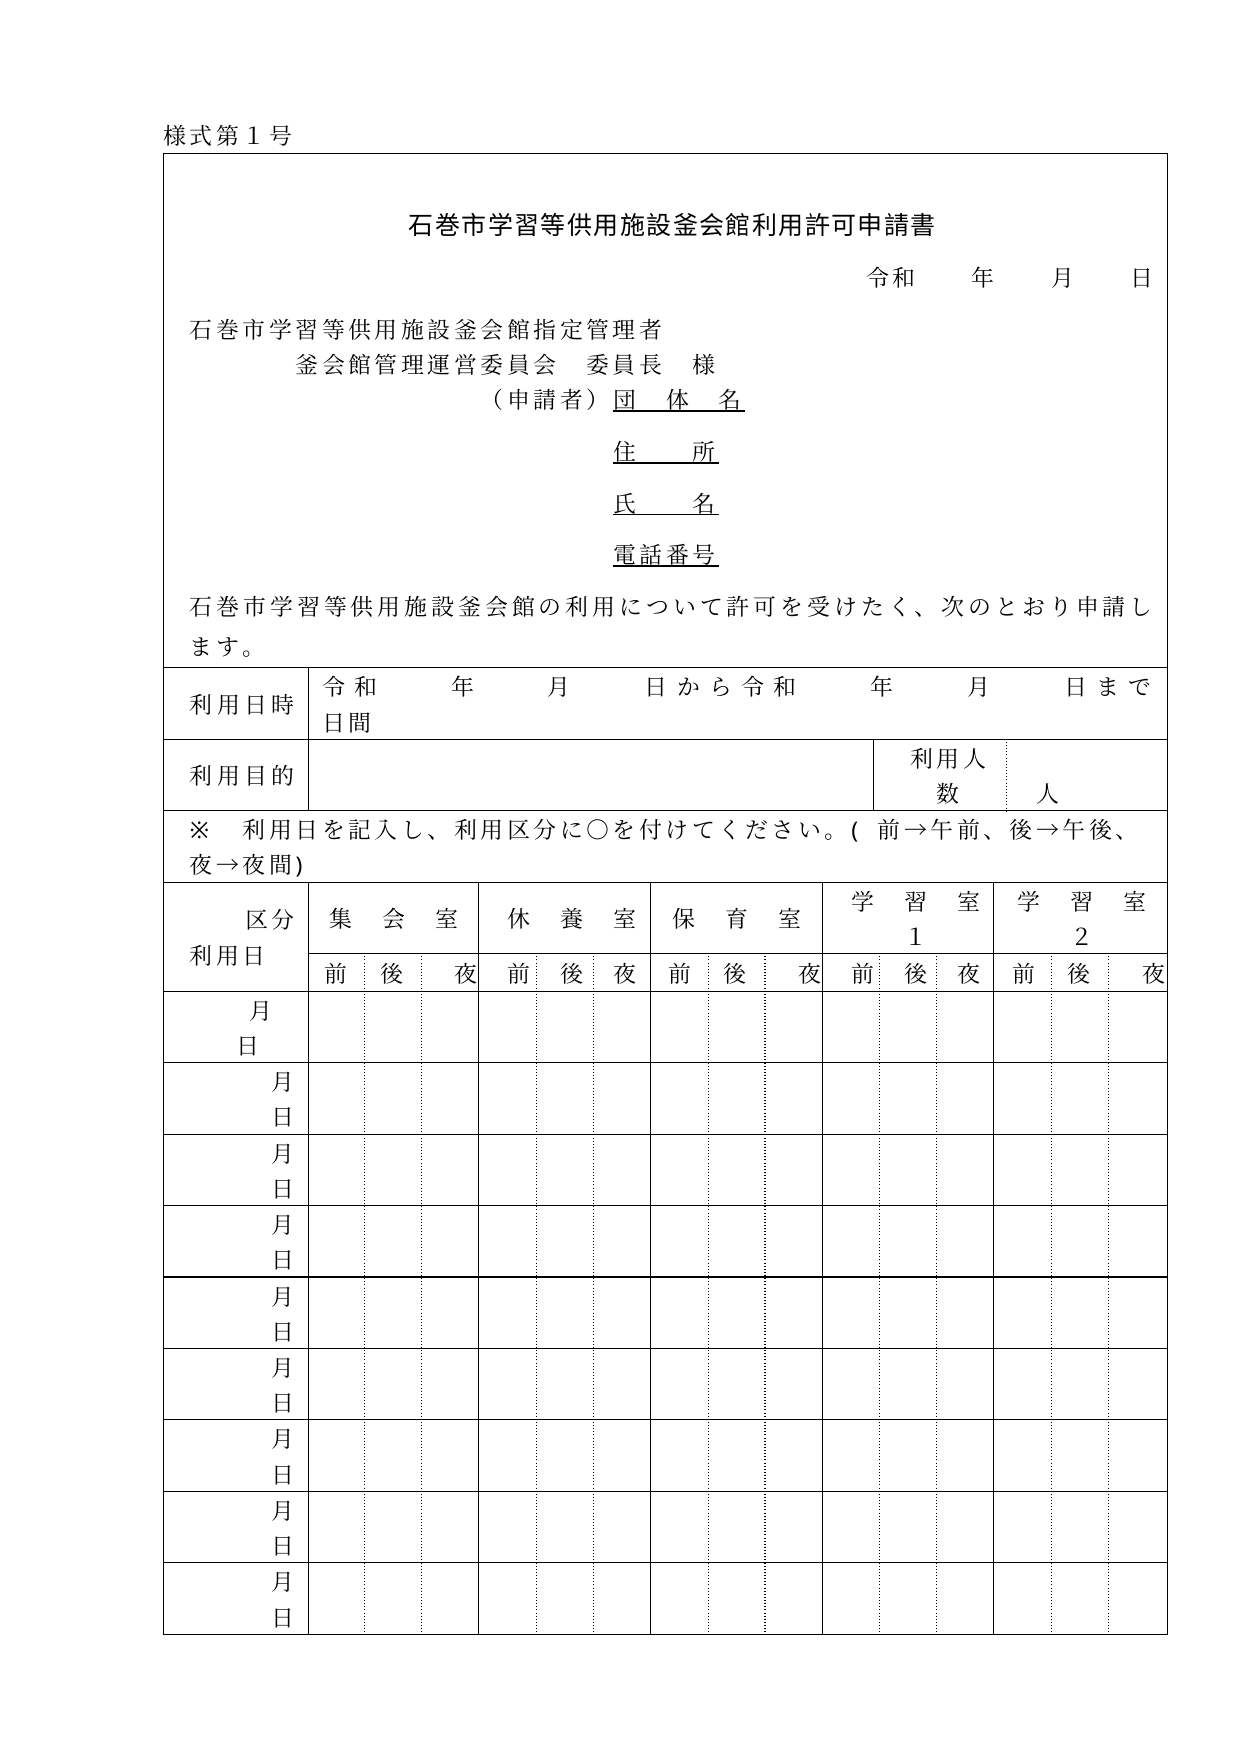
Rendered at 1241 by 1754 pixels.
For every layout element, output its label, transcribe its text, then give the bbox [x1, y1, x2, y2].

table_cell [479, 1349, 536, 1419]
table_cell [994, 1135, 1051, 1205]
table_cell [1051, 1563, 1108, 1634]
table_cell [1108, 1063, 1167, 1133]
table_cell [937, 1492, 993, 1562]
table_cell [880, 1420, 937, 1491]
table_cell [823, 1135, 879, 1205]
table_cell 区分 利用日 [164, 883, 308, 991]
table_cell [536, 1420, 593, 1491]
table_cell 月 日 [164, 1492, 308, 1562]
table_cell [651, 1349, 708, 1419]
table_cell [593, 1492, 650, 1562]
table_cell [1108, 1492, 1167, 1562]
table_cell 集 会 室 [309, 883, 478, 953]
table_cell [651, 1420, 708, 1491]
table_cell [765, 992, 822, 1062]
table_cell [823, 1492, 879, 1562]
table_cell [593, 1278, 650, 1348]
table_cell [937, 1420, 993, 1491]
table_cell [880, 992, 937, 1062]
table_cell [536, 1278, 593, 1348]
table_cell 月 日 [164, 1135, 308, 1205]
table_cell [309, 1063, 364, 1133]
table_cell [536, 1563, 593, 1634]
table_cell 月 日 [164, 1063, 308, 1133]
table_cell [708, 1063, 765, 1133]
table_cell [421, 1063, 478, 1133]
table_cell 月 日 [164, 1349, 308, 1419]
table_cell [309, 1135, 364, 1205]
text 様式第１号 [163, 117, 1142, 152]
table_cell 夜 [593, 954, 650, 991]
table_cell 後 [708, 954, 765, 991]
table_cell ※ 利用日を記入し、利用区分に○を付けてください。(前→午前、後→午後、夜→夜間) [164, 811, 1167, 882]
table_cell [765, 1563, 822, 1634]
table_cell [479, 1135, 536, 1205]
table_cell [479, 1063, 536, 1133]
table_cell 月 日 [164, 1206, 308, 1276]
table_cell [823, 992, 879, 1062]
table_cell [765, 1206, 822, 1276]
table_cell [364, 1278, 421, 1348]
table_cell [765, 1278, 822, 1348]
table_cell [421, 1420, 478, 1491]
table_cell [880, 1563, 937, 1634]
table_cell [937, 1563, 993, 1634]
table_cell [1051, 1206, 1108, 1276]
table_cell 月 日 [164, 1563, 308, 1634]
table_cell [765, 1135, 822, 1205]
table_cell 後 [364, 954, 421, 991]
table_cell [937, 1349, 993, 1419]
table_cell 後 [880, 954, 937, 991]
table_cell [479, 1563, 536, 1634]
table_cell [823, 1206, 879, 1276]
table_cell [1108, 1278, 1167, 1348]
table_cell [1108, 1135, 1167, 1205]
table_cell [880, 1135, 937, 1205]
table_cell 前 [479, 954, 536, 991]
table_cell [765, 1420, 822, 1491]
table_cell [479, 992, 536, 1062]
table_cell [364, 1135, 421, 1205]
table_cell 月 日 [164, 1420, 308, 1491]
table_cell [421, 1563, 478, 1634]
table_cell [536, 992, 593, 1062]
table_cell [937, 1063, 993, 1133]
table_cell 後 [1051, 954, 1108, 991]
table_cell [421, 992, 478, 1062]
table_cell [937, 1278, 993, 1348]
table_cell 学 習 室 ２ [994, 883, 1167, 953]
table_cell 夜 [937, 954, 993, 991]
table_cell [994, 1492, 1051, 1562]
table_cell [1108, 992, 1167, 1062]
table_cell [937, 992, 993, 1062]
table_cell [880, 1492, 937, 1562]
table_cell [536, 1063, 593, 1133]
table_cell [708, 1420, 765, 1491]
table_cell [765, 1349, 822, 1419]
table_cell [651, 992, 708, 1062]
table_cell [309, 1278, 364, 1348]
table_cell 前 [994, 954, 1051, 991]
table_cell [364, 1063, 421, 1133]
table_cell 夜 [1108, 954, 1167, 991]
table_cell [708, 1563, 765, 1634]
table_cell [364, 1206, 421, 1276]
table_cell [994, 1420, 1051, 1491]
table_cell [364, 1563, 421, 1634]
table_cell [536, 1492, 593, 1562]
table_cell [994, 1349, 1051, 1419]
table_cell [823, 1349, 879, 1419]
table_cell [309, 1349, 364, 1419]
table_cell [421, 1135, 478, 1205]
table_cell [364, 992, 421, 1062]
table_cell [708, 1206, 765, 1276]
table_cell [1051, 1420, 1108, 1491]
table_cell [309, 1492, 364, 1562]
table_cell 前 [309, 954, 364, 991]
table_cell [364, 1492, 421, 1562]
table_cell [421, 1206, 478, 1276]
table_cell [593, 1349, 650, 1419]
table_cell [593, 1563, 650, 1634]
table_cell 人 [1006, 740, 1167, 810]
table_cell 保 育 室 [651, 883, 822, 953]
table_cell [479, 1206, 536, 1276]
table_cell [823, 1063, 879, 1133]
table_cell [309, 1420, 364, 1491]
table_cell [823, 1563, 879, 1634]
table_header 石巻市学習等供用施設釜会館利用許可申請書 令和 年 月 日 石巻市学習等供用施設釜会館指定管理者 釜会館管理運営委員会 委員長 様 （申請者）団 体 名 住 所 氏 名 電話番号 石巻市学習等供用施設釜会館の利用について許可を受けたく、次のとおり申請します。 [164, 154, 1167, 667]
table_cell [994, 1206, 1051, 1276]
table_cell [309, 1563, 364, 1634]
table_cell [593, 1420, 650, 1491]
table_cell [651, 1135, 708, 1205]
table_cell [309, 1206, 364, 1276]
table_cell 月 日 [164, 1278, 308, 1348]
table_cell [708, 1278, 765, 1348]
table_cell [593, 1135, 650, 1205]
table_cell [937, 1206, 993, 1276]
table_cell [479, 1492, 536, 1562]
table_cell 令和 年 月 日から令和 年 月 日まで 日間 [309, 668, 1167, 739]
table_cell [880, 1278, 937, 1348]
table_cell [994, 992, 1051, 1062]
table_cell [1051, 1063, 1108, 1133]
table_cell [479, 1420, 536, 1491]
table_cell 利用目的 [164, 740, 308, 810]
table_cell [1051, 1349, 1108, 1419]
table_cell [937, 1135, 993, 1205]
table_cell [880, 1063, 937, 1133]
table_cell [708, 1349, 765, 1419]
table_cell [994, 1278, 1051, 1348]
table_cell 後 [536, 954, 593, 991]
table_cell [309, 992, 364, 1062]
table_cell [309, 740, 873, 810]
table_cell [651, 1492, 708, 1562]
table_cell [364, 1349, 421, 1419]
table_cell [651, 1206, 708, 1276]
table_cell 夜 [765, 954, 822, 991]
table_cell [479, 1278, 536, 1348]
table_cell [994, 1063, 1051, 1133]
table_cell [880, 1206, 937, 1276]
table_cell [823, 1420, 879, 1491]
table_cell 利用日時 [164, 668, 308, 739]
table_cell [708, 992, 765, 1062]
table_cell [421, 1278, 478, 1348]
table_cell [994, 1563, 1051, 1634]
table_cell 休 養 室 [479, 883, 650, 953]
table_cell [536, 1349, 593, 1419]
table_cell [765, 1063, 822, 1133]
table_cell 前 [651, 954, 708, 991]
table_cell [421, 1349, 478, 1419]
table_cell [651, 1563, 708, 1634]
table_cell [593, 1063, 650, 1133]
table_cell 学 習 室 １ [823, 883, 993, 953]
table_cell [651, 1278, 708, 1348]
table_cell [823, 1278, 879, 1348]
table_cell [1108, 1563, 1167, 1634]
table_cell [1108, 1349, 1167, 1419]
table_cell 夜 [421, 954, 478, 991]
table_cell [765, 1492, 822, 1562]
table_cell [593, 992, 650, 1062]
table_cell [1051, 992, 1108, 1062]
table_cell [880, 1349, 937, 1419]
table_cell [651, 1063, 708, 1133]
table_cell [364, 1420, 421, 1491]
table_cell [1108, 1206, 1167, 1276]
table_cell [708, 1492, 765, 1562]
table_cell [708, 1135, 765, 1205]
table_cell 前 [823, 954, 879, 991]
table_cell [593, 1206, 650, 1276]
table_cell [1051, 1278, 1108, 1348]
table_cell 月 日 [164, 992, 308, 1062]
table_cell [421, 1492, 478, 1562]
table_cell [1051, 1135, 1108, 1205]
table_cell [536, 1135, 593, 1205]
table_cell [1051, 1492, 1108, 1562]
table_cell [536, 1206, 593, 1276]
table_cell 利用人数 [874, 740, 1006, 810]
table_cell [1108, 1420, 1167, 1491]
